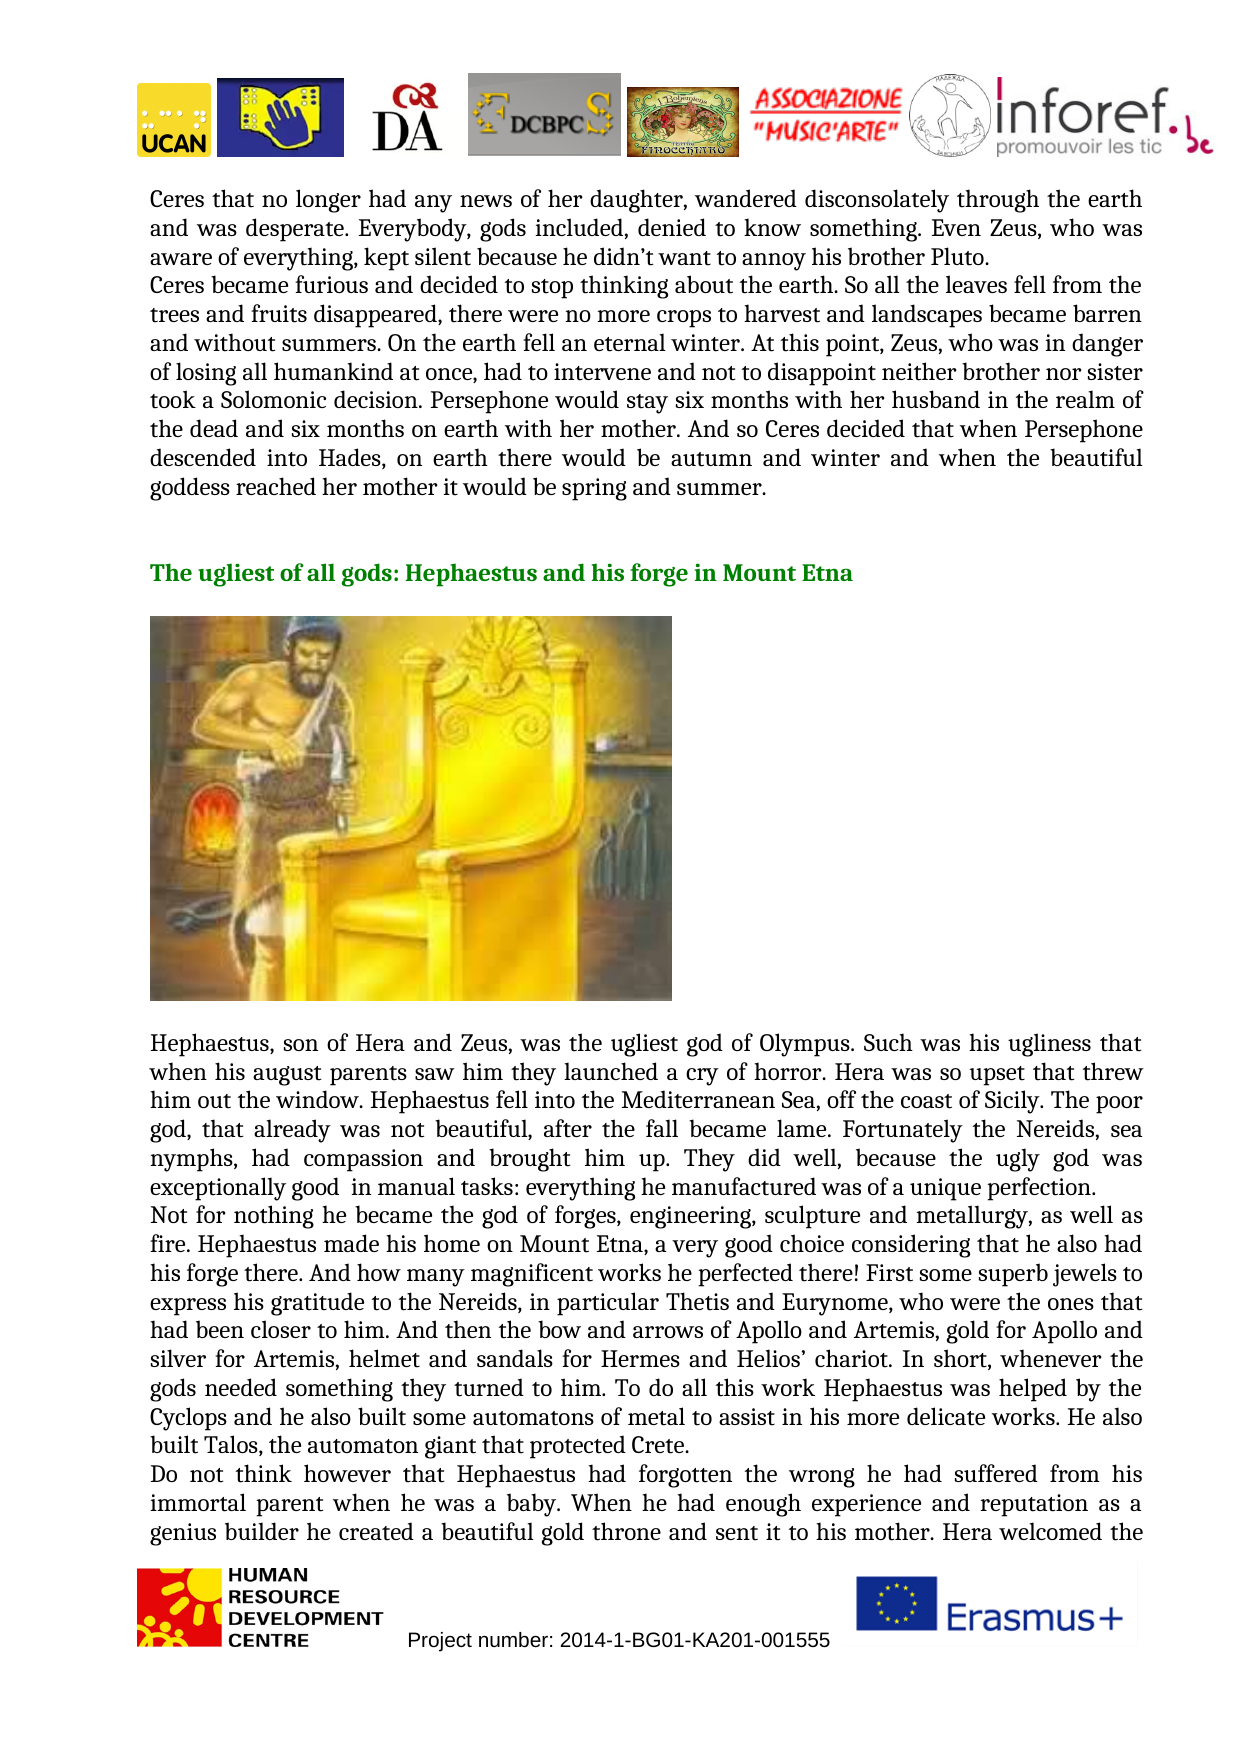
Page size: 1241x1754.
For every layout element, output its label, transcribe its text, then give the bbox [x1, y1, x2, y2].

picture [217, 78, 344, 157]
picture [745, 74, 991, 157]
text The ugliest of all gods: Hephaestus and his forge in Mount Etna [150, 559, 1144, 588]
text Hephaestus, son of Hera and Zeus, was the ugliest god of . Such was his ugliness that when his august parents saw him they launched a cry of horror. Hera was so upset that threw him out the window. Hephaestus fell into the Mediterranean Sea, off the coast of . The poor god, that already was not beautiful, after the fall became lame. Fortunately the Nereids, sea nymphs, had compassion and brought him up. They did well, because the ugly god was exceptionally good in manual tasks: everything he manufactured was of a unique perfection. [150, 1029, 1144, 1201]
picture [137, 83, 211, 157]
picture [150, 616, 672, 1001]
picture [137, 1568, 384, 1647]
picture [997, 77, 1214, 157]
text Ceres became furious and decided to stop thinking about the earth. So all the leaves fell from the trees and fruits disappeared, there were no more crops to harvest and landscapes became barren and without summers. On the earth fell an eternal winter. At this point, Zeus, who was in danger of losing all humankind at once, had to intervene and not to disappoint neither brother nor sister took a Solomonic decision. Persephone would stay six months with her husband in the realm of the dead and six months on earth with her mother. And so Ceres decided that when Persephone descended into Hades, on earth there would be autumn and winter and when the beautiful goddess reached her mother it would be spring and summer. [150, 271, 1144, 501]
picture [468, 73, 621, 157]
picture [841, 1561, 1139, 1647]
text Not for nothing he became the god of forges, engineering, sculpture and metallurgy, as well as fire. Hephaestus made his home on , a very good choice considering that he also had his forge there. And how many magnificent works he perfected there! First some superb jewels to express his gratitude to the Nereids, in particular Thetis and Eurynome, who were the ones that had been closer to him. And then the bow and arrows of Apollo and Artemis, gold for Apollo and silver for Artemis, helmet and sandals for Hermes and Helios’ chariot. In short, whenever the gods needed something they turned to him. To do all this work Hephaestus was helped by the Cyclops and he also built some automatons of metal to assist in his more delicate works. He also built Talos, the automaton giant that protected . [150, 1201, 1144, 1460]
picture [350, 73, 462, 157]
picture [627, 87, 739, 157]
